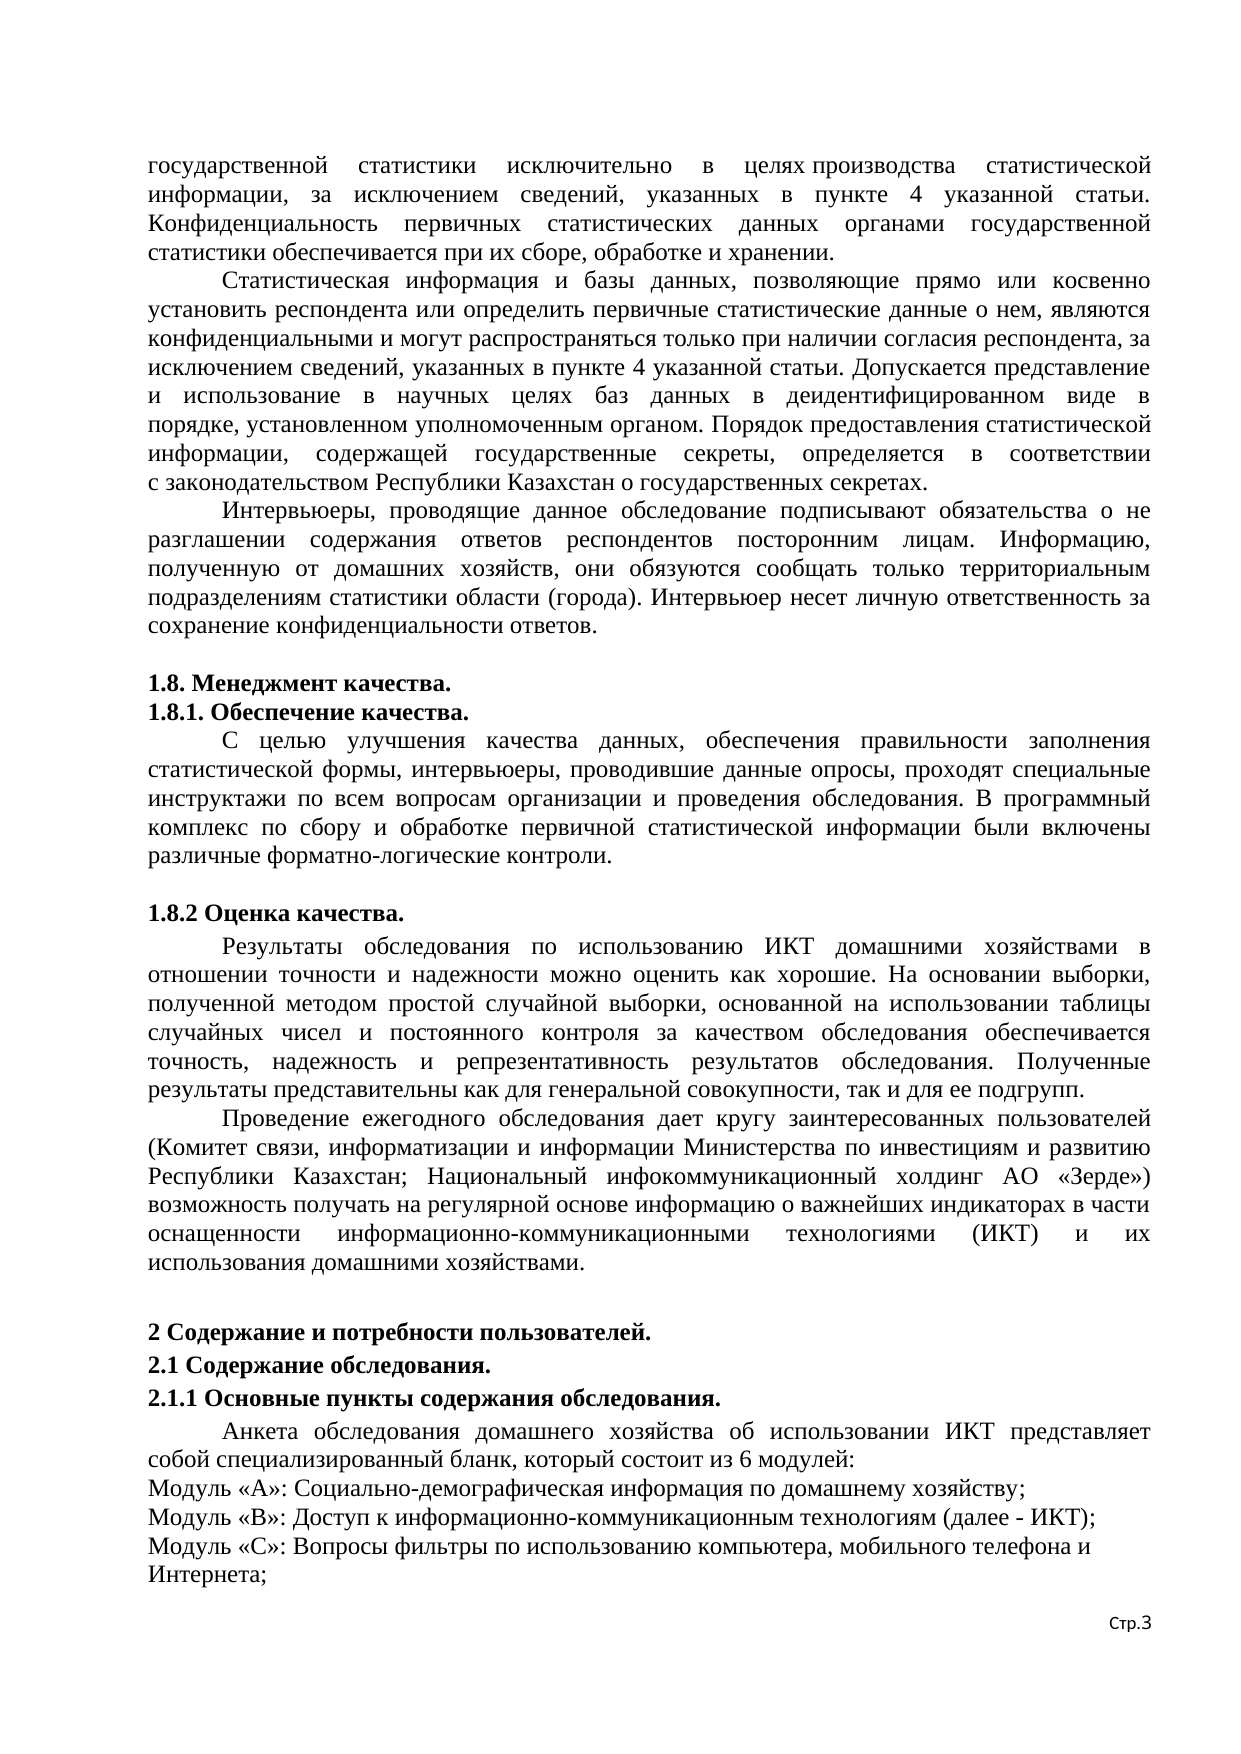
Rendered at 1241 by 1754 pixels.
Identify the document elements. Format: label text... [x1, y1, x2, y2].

text 2 Содержание и потребности пользователей. [148, 1317, 1152, 1346]
text Проведение ежегодного обследования дает кругу заинтересованных пользователей (Комитет связи, информатизации и информации Министерства по инвестициям и развитию Республики Казахстан; Национальный инфокоммуникационный холдинг АО «Зерде») возможность получать на регулярной основе информацию о важнейших индикаторах в части оснащенности информационно-коммуникационными технологиями (ИКТ) и их использования домашними хозяйствами. [148, 1103, 1152, 1276]
text Анкета обследования домашнего хозяйства об использовании ИКТ представляет собой специализированный бланк, который состоит из 6 модулей: [148, 1416, 1152, 1473]
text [148, 150, 1152, 265]
text 1.8.1. Обеспечение качества. [148, 697, 1152, 725]
text 2.1.1 Основные пункты содержания обследования. [148, 1383, 1152, 1412]
text Статистическая информация и базы данных, позволяющие прямо или косвенно установить респондента или определить первичные статистические данные о нем, являются конфиденциальными и могут распространяться только при наличии согласия респондента, за исключением сведений, указанных в пункте 4 указанной статьи. Допускается представление и использование в научных целях баз данных в деидентифицированном виде в порядке, установленном уполномоченным органом. Порядок предоставления статистической информации, содержащей государственные секреты, определяется в соответствии с законодательством Республики Казахстан о государственных секретах. [148, 265, 1152, 495]
text 1.8. Менеджмент качества. [148, 668, 1152, 697]
text 1.8.2 Оценка качества. [148, 898, 1152, 927]
text Результаты обследования по использованию ИКТ домашними хозяйствами в отношении точности и надежности можно оценить как хорошие. На основании выборки, полученной методом простой случайной выборки, основанной на использовании таблицы случайных чисел и постоянного контроля за качеством обследования обеспечивается точность, надежность и репрезентативность результатов обследования. Полученные результаты представительны как для генеральной совокупности, так и для ее подгрупп. [148, 931, 1152, 1103]
text Модуль «В»: Доступ к информационно-коммуникационным технологиям (далее - ИКТ); [148, 1502, 1152, 1531]
text Модуль «С»: Вопросы фильтры по использованию компьютера, мобильного телефона и Интернета; [148, 1531, 1152, 1588]
text Модуль «А»: Социально-демографическая информация по домашнему хозяйству; [148, 1473, 1152, 1502]
text 2.1 Содержание обследования. [148, 1350, 1152, 1379]
text С целью улучшения качества данных, обеспечения правильности заполнения статистической формы, интервьюеры, проводившие данные опросы, проходят специальные инструктажи по всем вопросам организации и проведения обследования. В программный комплекс по сбору и обработке первичной статистической информации были включены различные форматно-логические контроли. [148, 725, 1152, 869]
text Интервьюеры, проводящие данное обследование подписывают обязательства о не разглашении содержания ответов респондентов посторонним лицам. Информацию, полученную от домашних хозяйств, они обязуются сообщать только территориальным подразделениям статистики области (города). Интервьюер несет личную ответственность за сохранение конфиденциальности ответов. [148, 495, 1152, 639]
